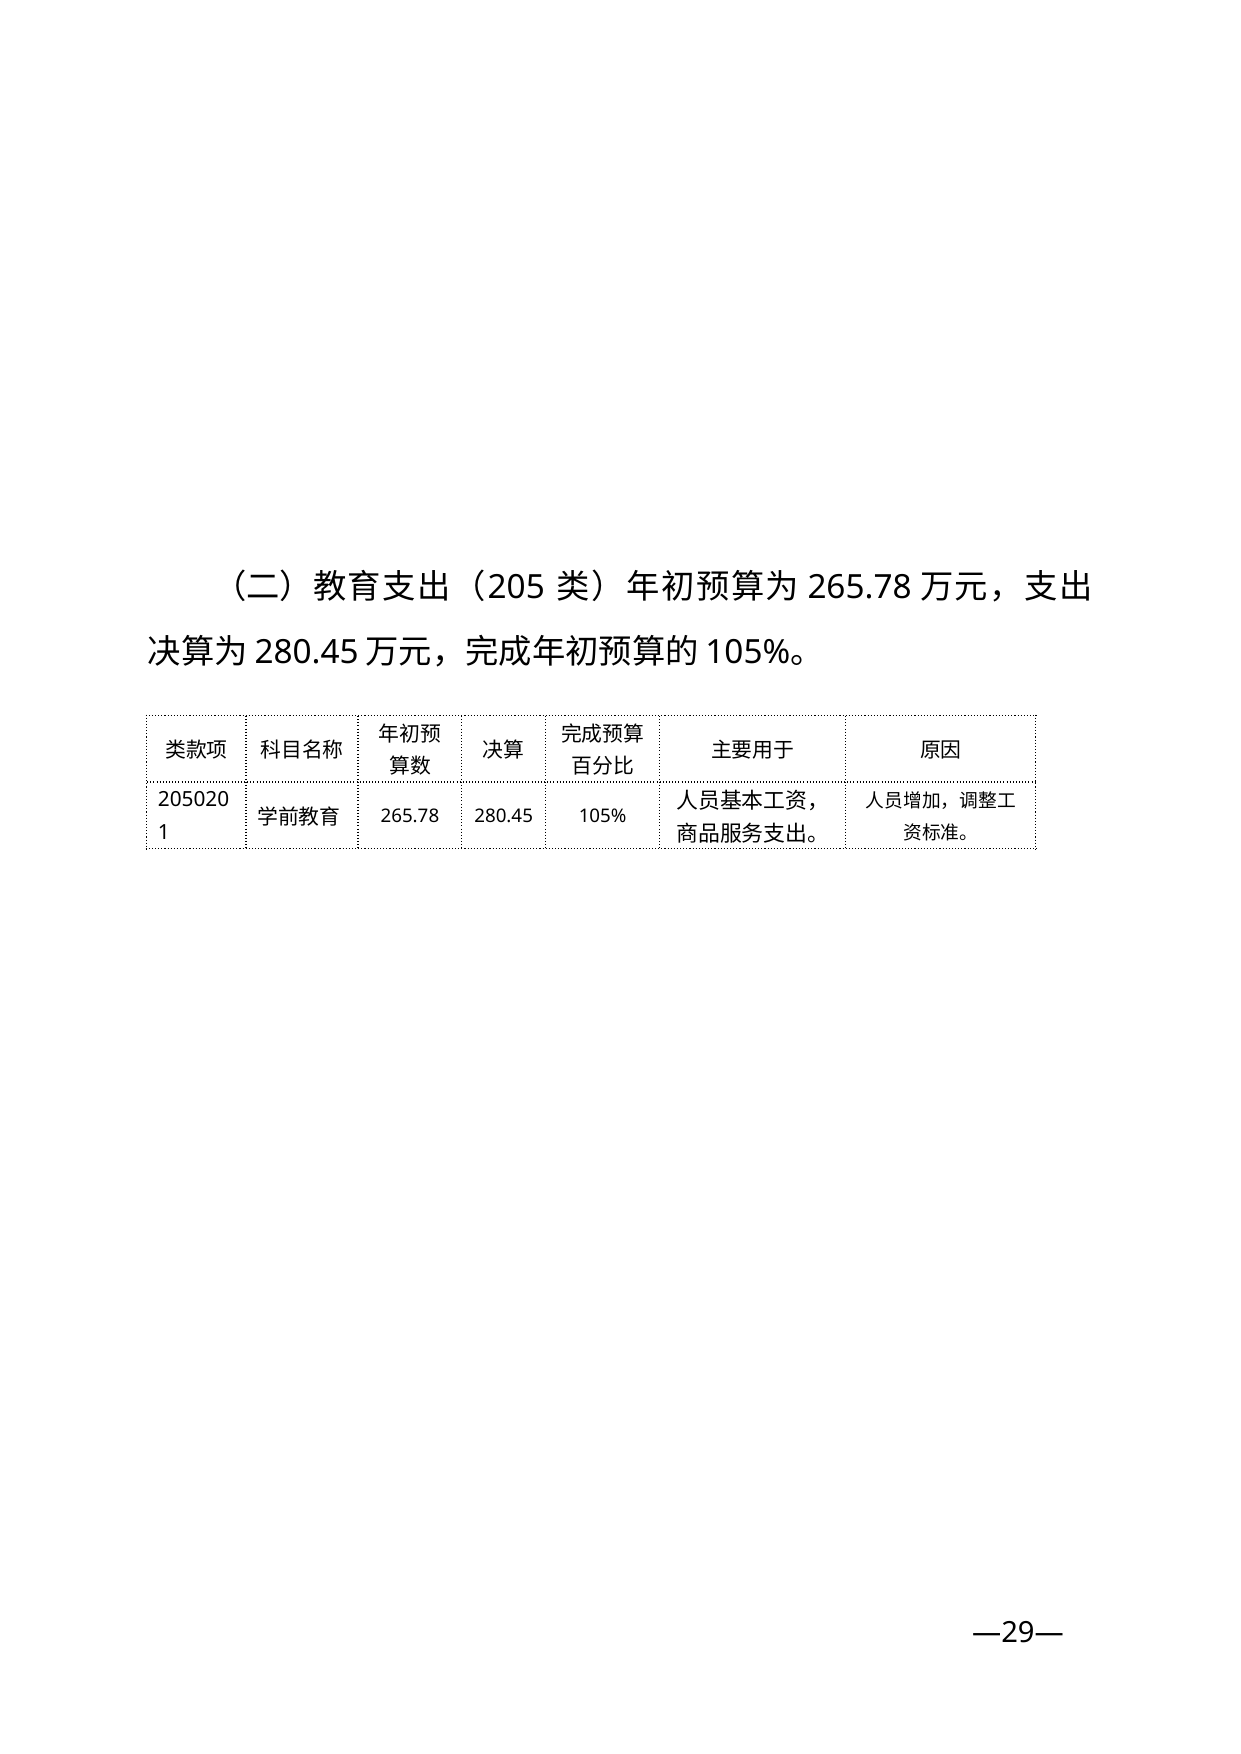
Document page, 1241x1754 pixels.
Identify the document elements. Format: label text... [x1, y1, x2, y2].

table_header 原因 [845, 715, 1036, 781]
table_cell 人员增加，调整工资标准。 [845, 781, 1036, 848]
table_header 年初预算数 [358, 715, 461, 781]
table_header 完成预算百分比 [545, 715, 659, 781]
table_header 类款项 [146, 715, 246, 781]
table_header 科目名称 [246, 715, 358, 781]
table_cell 2050201 [146, 781, 246, 848]
table_header 决算 [461, 715, 545, 781]
table_cell 学前教育 [246, 781, 358, 848]
table_cell 265.78 [358, 781, 461, 848]
table_cell 人员基本工资，商品服务支出。 [660, 781, 845, 848]
table_cell 105% [545, 781, 659, 848]
table_cell 280.45 [461, 781, 545, 848]
list 教育支出（205 类）年初预算为265.78万元，支出决算为280.45万元，完成年初预算的105%。 [148, 552, 1093, 682]
table_header 主要用于 [660, 715, 845, 781]
